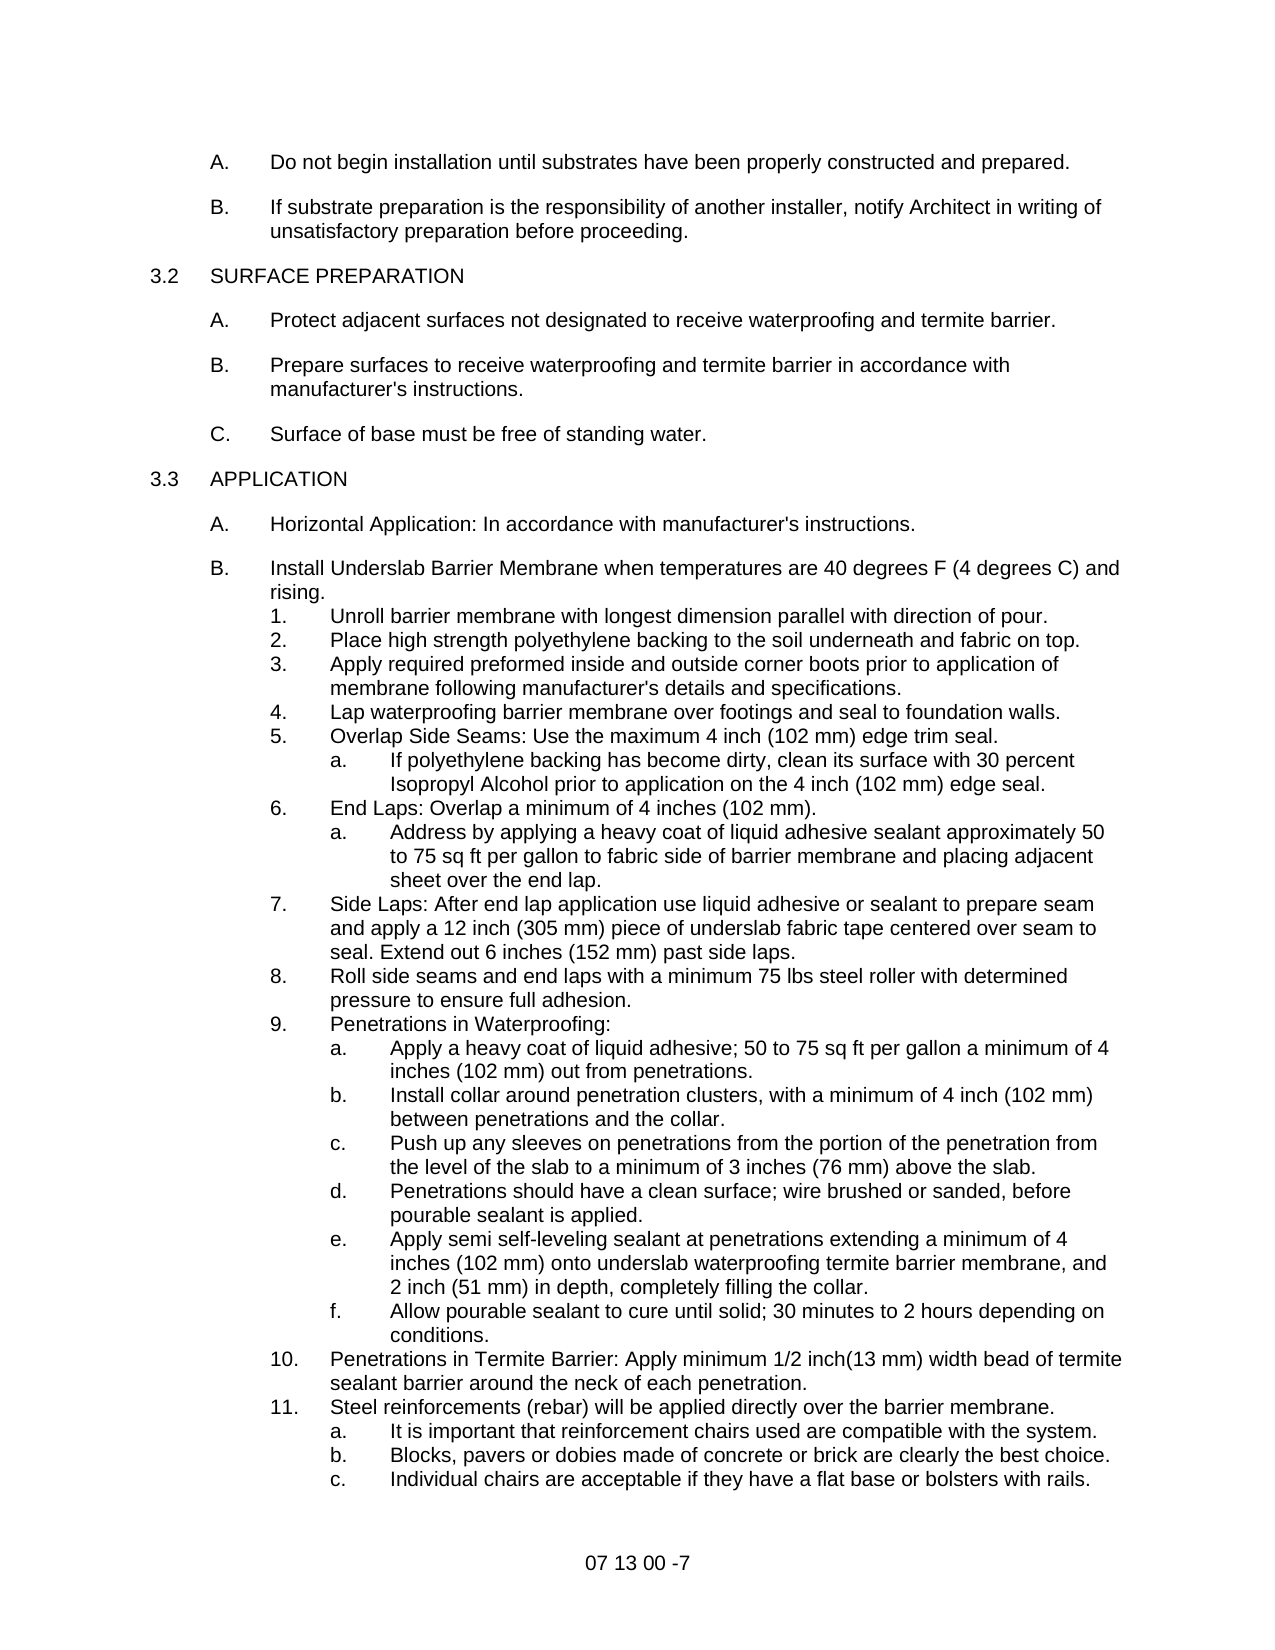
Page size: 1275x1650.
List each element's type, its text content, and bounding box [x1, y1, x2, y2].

list Horizontal Application: In accordance with manufacturer's instructions. [210, 511, 1125, 535]
list If polyethylene backing has become dirty, clean its surface with 30 percent Isopropyl Alcohol prior to application on the 4 inch (102 mm) edge seal. [330, 748, 1125, 796]
list Overlap Side Seams: Use the maximum 4 inch (102 mm) edge trim seal. [270, 724, 1125, 748]
list Push up any sleeves on penetrations from the portion of the penetration from the level of the slab to a minimum of 3 inches (76 mm) above the slab. [330, 1131, 1125, 1179]
list Individual chairs are acceptable if they have a flat base or bolsters with rails. [330, 1467, 1125, 1491]
list Lap waterproofing barrier membrane over footings and seal to foundation walls. [270, 700, 1125, 724]
list Allow pourable sealant to cure until solid; 30 minutes to 2 hours depending on conditions. [330, 1299, 1125, 1347]
list Blocks, pavers or dobies made of concrete or brick are clearly the best choice. [330, 1443, 1125, 1467]
list If substrate preparation is the responsibility of another installer, notify Architect in writing of unsatisfactory preparation before proceeding. [210, 195, 1125, 243]
list Prepare surfaces to receive waterproofing and termite barrier in accordance with manufacturer's instructions. [210, 353, 1125, 401]
list Protect adjacent surfaces not designated to receive waterproofing and termite barrier. [210, 308, 1125, 332]
list Steel reinforcements (rebar) will be applied directly over the barrier membrane. [270, 1395, 1125, 1419]
list Apply required preformed inside and outside corner boots prior to application of membrane following manufacturer's details and specifications. [270, 652, 1125, 700]
list Penetrations in Termite Barrier: Apply minimum 1/2 inch(13 mm) width bead of termite sealant barrier around the neck of each penetration. [270, 1347, 1125, 1395]
list Address by applying a heavy coat of liquid adhesive sealant approximately 50 to 75 sq ft per gallon to fabric side of barrier membrane and placing adjacent sheet over the end lap. [330, 820, 1125, 892]
list Install collar around penetration clusters, with a minimum of 4 inch (102 mm) between penetrations and the collar. [330, 1083, 1125, 1131]
list Place high strength polyethylene backing to the soil underneath and fabric on top. [270, 628, 1125, 652]
list Install Underslab Barrier Membrane when temperatures are 40 degrees F (4 degrees C) and rising. [210, 556, 1125, 604]
list Do not begin installation until substrates have been properly constructed and prepared. [210, 150, 1125, 174]
list APPLICATION [150, 467, 1125, 491]
list Penetrations in Waterproofing: [270, 1011, 1125, 1035]
list Apply semi self-leveling sealant at penetrations extending a minimum of 4 inches (102 mm) onto underslab waterproofing termite barrier membrane, and 2 inch (51 mm) in depth, completely filling the collar. [330, 1227, 1125, 1299]
list Side Laps: After end lap application use liquid adhesive or sealant to prepare seam and apply a 12 inch (305 mm) piece of underslab fabric tape centered over seam to seal. Extend out 6 inches (152 mm) past side laps. [270, 892, 1125, 963]
list Surface of base must be free of standing water. [210, 422, 1125, 446]
list End Laps: Overlap a minimum of 4 inches (102 mm). [270, 796, 1125, 820]
list It is important that reinforcement chairs used are compatible with the system. [330, 1419, 1125, 1443]
list Unroll barrier membrane with longest dimension parallel with direction of pour. [270, 604, 1125, 628]
list Apply a heavy coat of liquid adhesive; 50 to 75 sq ft per gallon a minimum of 4 inches (102 mm) out from penetrations. [330, 1035, 1125, 1083]
list Roll side seams and end laps with a minimum 75 lbs steel roller with determined pressure to ensure full adhesion. [270, 963, 1125, 1011]
list SURFACE PREPARATION [150, 263, 1125, 287]
list Penetrations should have a clean surface; wire brushed or sanded, before pourable sealant is applied. [330, 1179, 1125, 1227]
